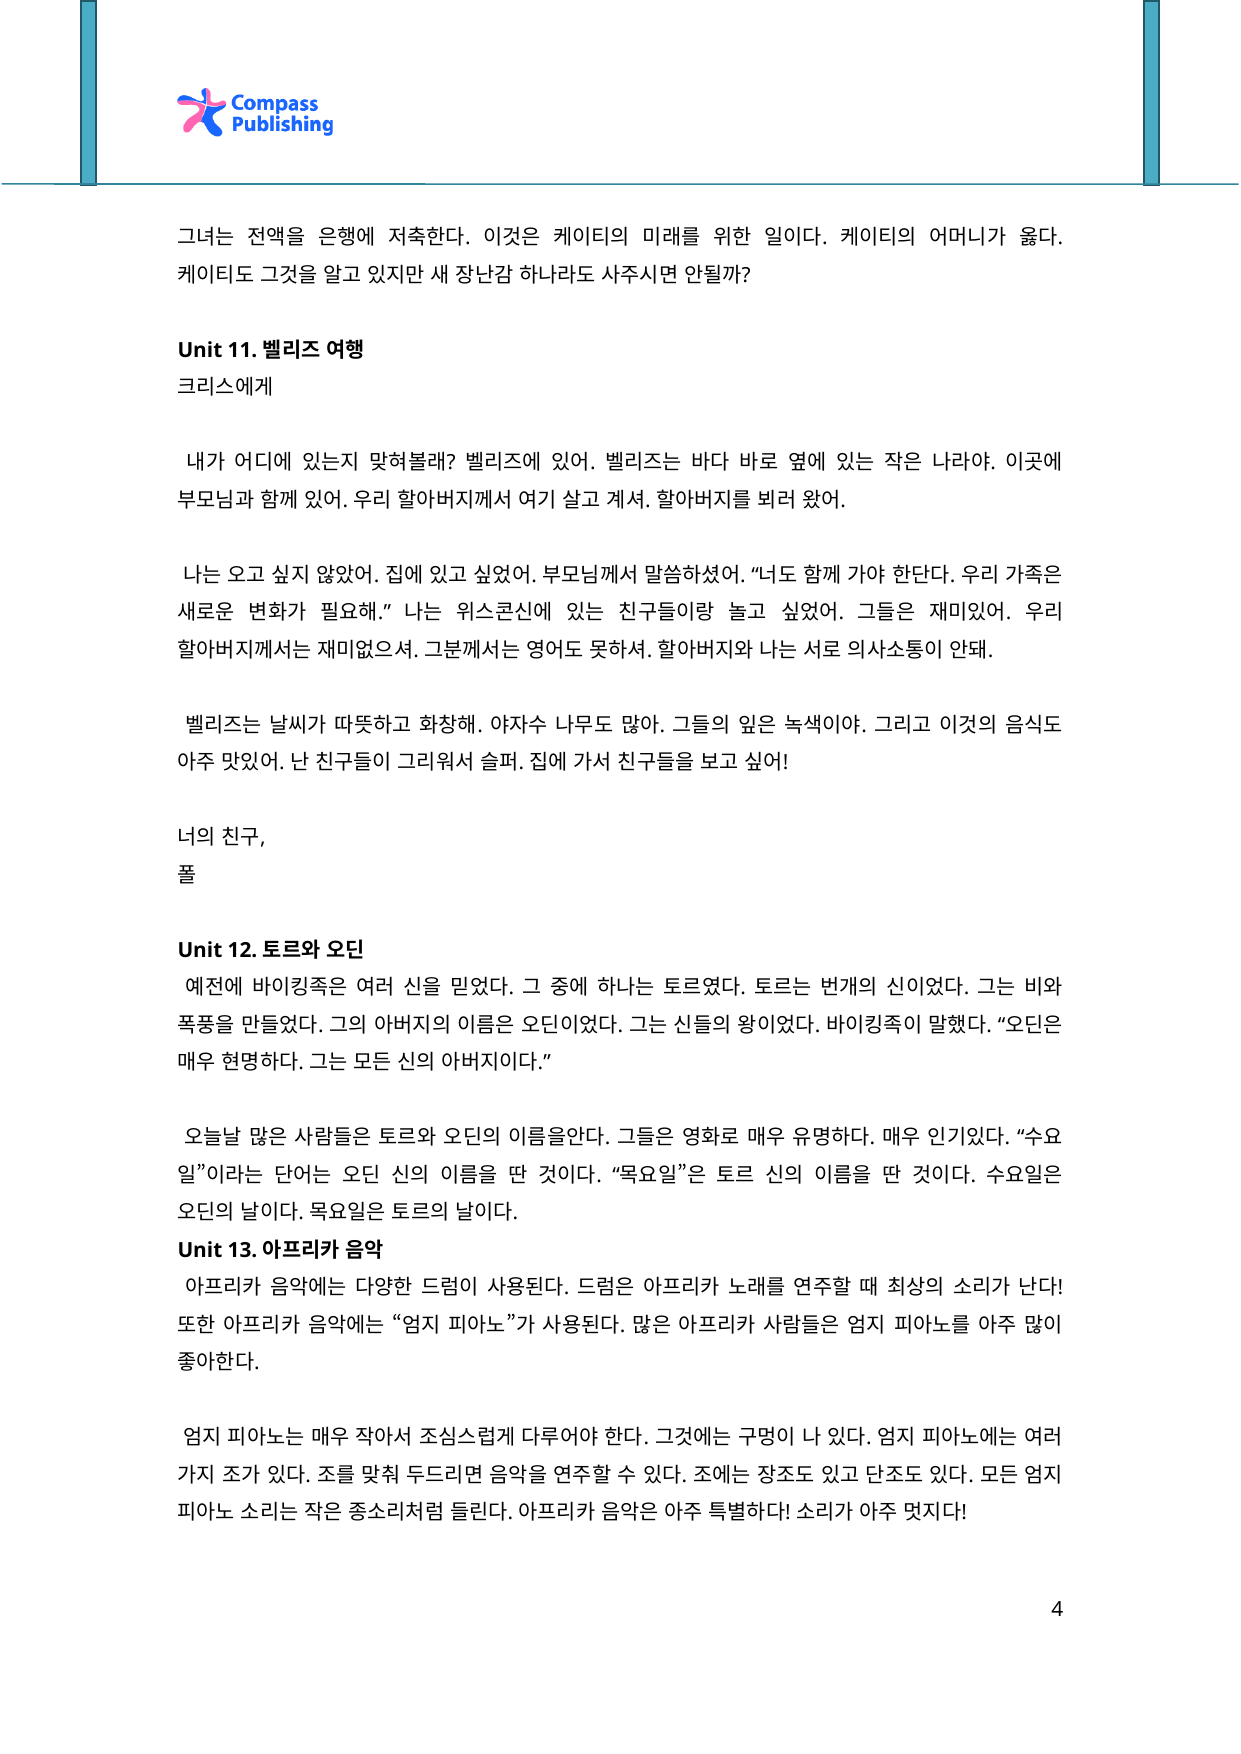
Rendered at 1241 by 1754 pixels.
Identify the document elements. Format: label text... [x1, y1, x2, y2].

text 폴 [177, 854, 1063, 892]
text 아프리카 음악에는 다양한 드럼이 사용된다. 드럼은 아프리카 노래를 연주할 때 최상의 소리가 난다! 또한 아프리카 음악에는 “엄지 피아노”가 사용된다. 많은 아프리카 사람들은 엄지 피아노를 아주 많이 좋아한다. [177, 1267, 1063, 1379]
text Unit 12. 토르와 오딘 [177, 929, 1063, 967]
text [177, 217, 1063, 292]
text 오늘날 많은 사람들은 토르와 오딘의 이름을안다. 그들은 영화로 매우 유명하다. 매우 인기있다. “수요일”이라는 단어는 오딘 신의 이름을 딴 것이다. “목요일”은 토르 신의 이름을 딴 것이다. 수요일은 오딘의 날이다. 목요일은 토르의 날이다. [177, 1117, 1063, 1229]
text Unit 11. 벨리즈 여행 [177, 329, 1063, 367]
text Unit 13. 아프리카 음악 [177, 1229, 1063, 1267]
text 내가 어디에 있는지 맞혀볼래? 벨리즈에 있어. 벨리즈는 바다 바로 옆에 있는 작은 나라야. 이곳에 부모님과 함께 있어. 우리 할아버지께서 여기 살고 계셔. 할아버지를 뵈러 왔어. [177, 442, 1063, 517]
picture [177, 88, 333, 137]
text 예전에 바이킹족은 여러 신을 믿었다. 그 중에 하나는 토르였다. 토르는 번개의 신이었다. 그는 비와 폭풍을 만들었다. 그의 아버지의 이름은 오딘이었다. 그는 신들의 왕이었다. 바이킹족이 말했다. “오딘은 매우 현명하다. 그는 모든 신의 아버지이다.” [177, 967, 1063, 1079]
text 크리스에게 [177, 367, 1063, 404]
text 엄지 피아노는 매우 작아서 조심스럽게 다루어야 한다. 그것에는 구멍이 나 있다. 엄지 피아노에는 여러 가지 조가 있다. 조를 맞춰 두드리면 음악을 연주할 수 있다. 조에는 장조도 있고 단조도 있다. 모든 엄지 피아노 소리는 작은 종소리처럼 들린다. 아프리카 음악은 아주 특별하다! 소리가 아주 멋지다! [177, 1417, 1063, 1529]
text 나는 오고 싶지 않았어. 집에 있고 싶었어. 부모님께서 말씀하셨어. “너도 함께 가야 한단다. 우리 가족은 새로운 변화가 필요해.” 나는 위스콘신에 있는 친구들이랑 놀고 싶었어. 그들은 재미있어. 우리 할아버지께서는 재미없으셔. 그분께서는 영어도 못하셔. 할아버지와 나는 서로 의사소통이 안돼. [177, 554, 1063, 667]
text 벨리즈는 날씨가 따뜻하고 화창해. 야자수 나무도 많아. 그들의 잎은 녹색이야. 그리고 이것의 음식도 아주 맛있어. 난 친구들이 그리워서 슬퍼. 집에 가서 친구들을 보고 싶어! [177, 704, 1063, 779]
text 너의 친구, [177, 817, 1063, 854]
